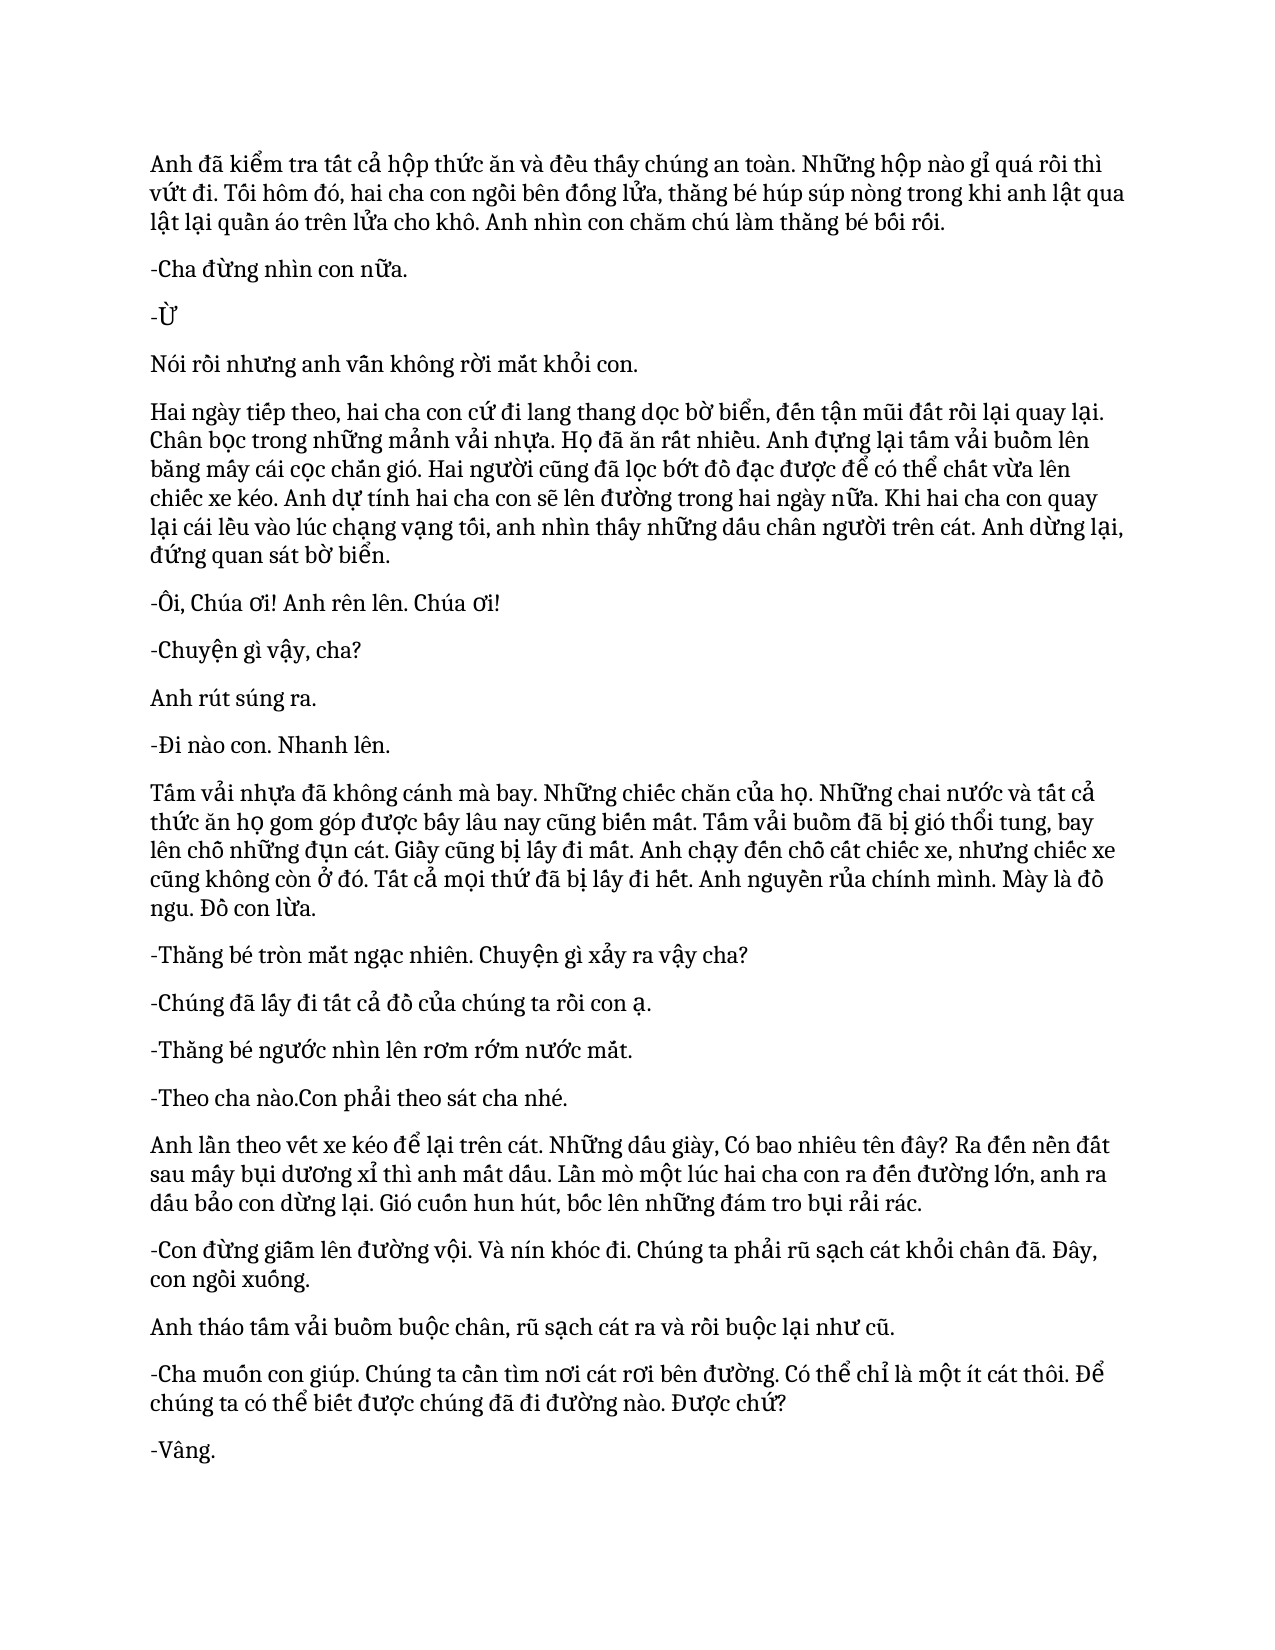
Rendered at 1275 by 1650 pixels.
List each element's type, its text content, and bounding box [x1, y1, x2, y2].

text Anh lần theo vết xe kéo để lại trên cát. Những dấu giày, Có bao nhiêu tên đây? Ra đến nền đất sau mấy bụi dương xỉ thì anh mất dấu. Lần mò một lúc hai cha con ra đến đường lớn, anh ra dấu bảo con dừng lại. Gió cuốn hun hút, bốc lên những đám tro bụi rải rác. [150, 1131, 1125, 1217]
text Anh rút súng ra. [150, 684, 1125, 712]
text -Thằng bé tròn mắt ngạc nhiên. Chuyện gì xảy ra vậy cha? [150, 941, 1125, 970]
text -Chúng đã lấy đi tất cả đồ của chúng ta rồi con ạ. [150, 989, 1125, 1017]
text -Cha đừng nhìn con nữa. [150, 255, 1125, 284]
text -Con đừng giẫm lên đường vội. Và nín khóc đi. Chúng ta phải rũ sạch cát khỏi chân đã. Đây, con ngồi xuống. [150, 1236, 1125, 1294]
text Hai ngày tiếp theo, hai cha con cứ đi lang thang dọc bờ biển, đến tận mũi đất rồi lại quay lại. Chân bọc trong những mảnh vải nhựa. Họ đã ăn rất nhiều. Anh đựng lại tấm vải buồm lên bằng mấy cái cọc chắn gió. Hai người cũng đã lọc bớt đồ đạc được để có thể chất vừa lên chiếc xe kéo. Anh dự tính hai cha con sẽ lên đường trong hai ngày nữa. Khi hai cha con quay lại cái lều vào lúc chạng vạng tối, anh nhìn thấy những dấu chân người trên cát. Anh dừng lại, đứng quan sát bờ biển. [150, 397, 1125, 570]
text -Đi nào con. Nhanh lên. [150, 731, 1125, 760]
text -Cha muốn con giúp. Chúng ta cần tìm nơi cát rơi bên đường. Có thể chỉ là một ít cát thôi. Để chúng ta có thể biết được chúng đã đi đường nào. Được chứ? [150, 1360, 1125, 1417]
text Anh tháo tấm vải buồm buộc chân, rũ sạch cát ra và rồi buộc lại như cũ. [150, 1312, 1125, 1341]
text Tấm vải nhựa đã không cánh mà bay. Những chiếc chăn của họ. Những chai nước và tất cả thức ăn họ gom góp được bấy lâu nay cũng biến mất. Tấm vải buồm đã bị gió thổi tung, bay lên chỗ những đụn cát. Giầy cũng bị lấy đi mất. Anh chạy đến chỗ cất chiếc xe, nhưng chiếc xe cũng không còn ở đó. Tất cả mọi thứ đã bị lấy đi hết. Anh nguyền rủa chính mình. Mày là đồ ngu. Đồ con lừa. [150, 779, 1125, 922]
text -Chuyện gì vậy, cha? [150, 636, 1125, 665]
text -Vâng. [150, 1436, 1125, 1465]
text Anh đã kiểm tra tất cả hộp thức ăn và đều thấy chúng an toàn. Những hộp nào gỉ quá rồi thì vứt đi. Tối hôm đó, hai cha con ngồi bên đống lửa, thằng bé húp súp nòng trong khi anh lật qua lật lại quần áo trên lửa cho khô. Anh nhìn con chăm chú làm thằng bé bối rối. [150, 150, 1125, 236]
text -Ừ [150, 302, 1125, 331]
text Nói rồi nhưng anh vẫn không rời mắt khỏi con. [150, 350, 1125, 379]
text -Theo cha nào.Con phải theo sát cha nhé. [150, 1084, 1125, 1112]
text -Thằng bé ngước nhìn lên rơm rớm nước mắt. [150, 1036, 1125, 1065]
text -Ôi, Chúa ơi! Anh rên lên. Chúa ơi! [150, 589, 1125, 617]
